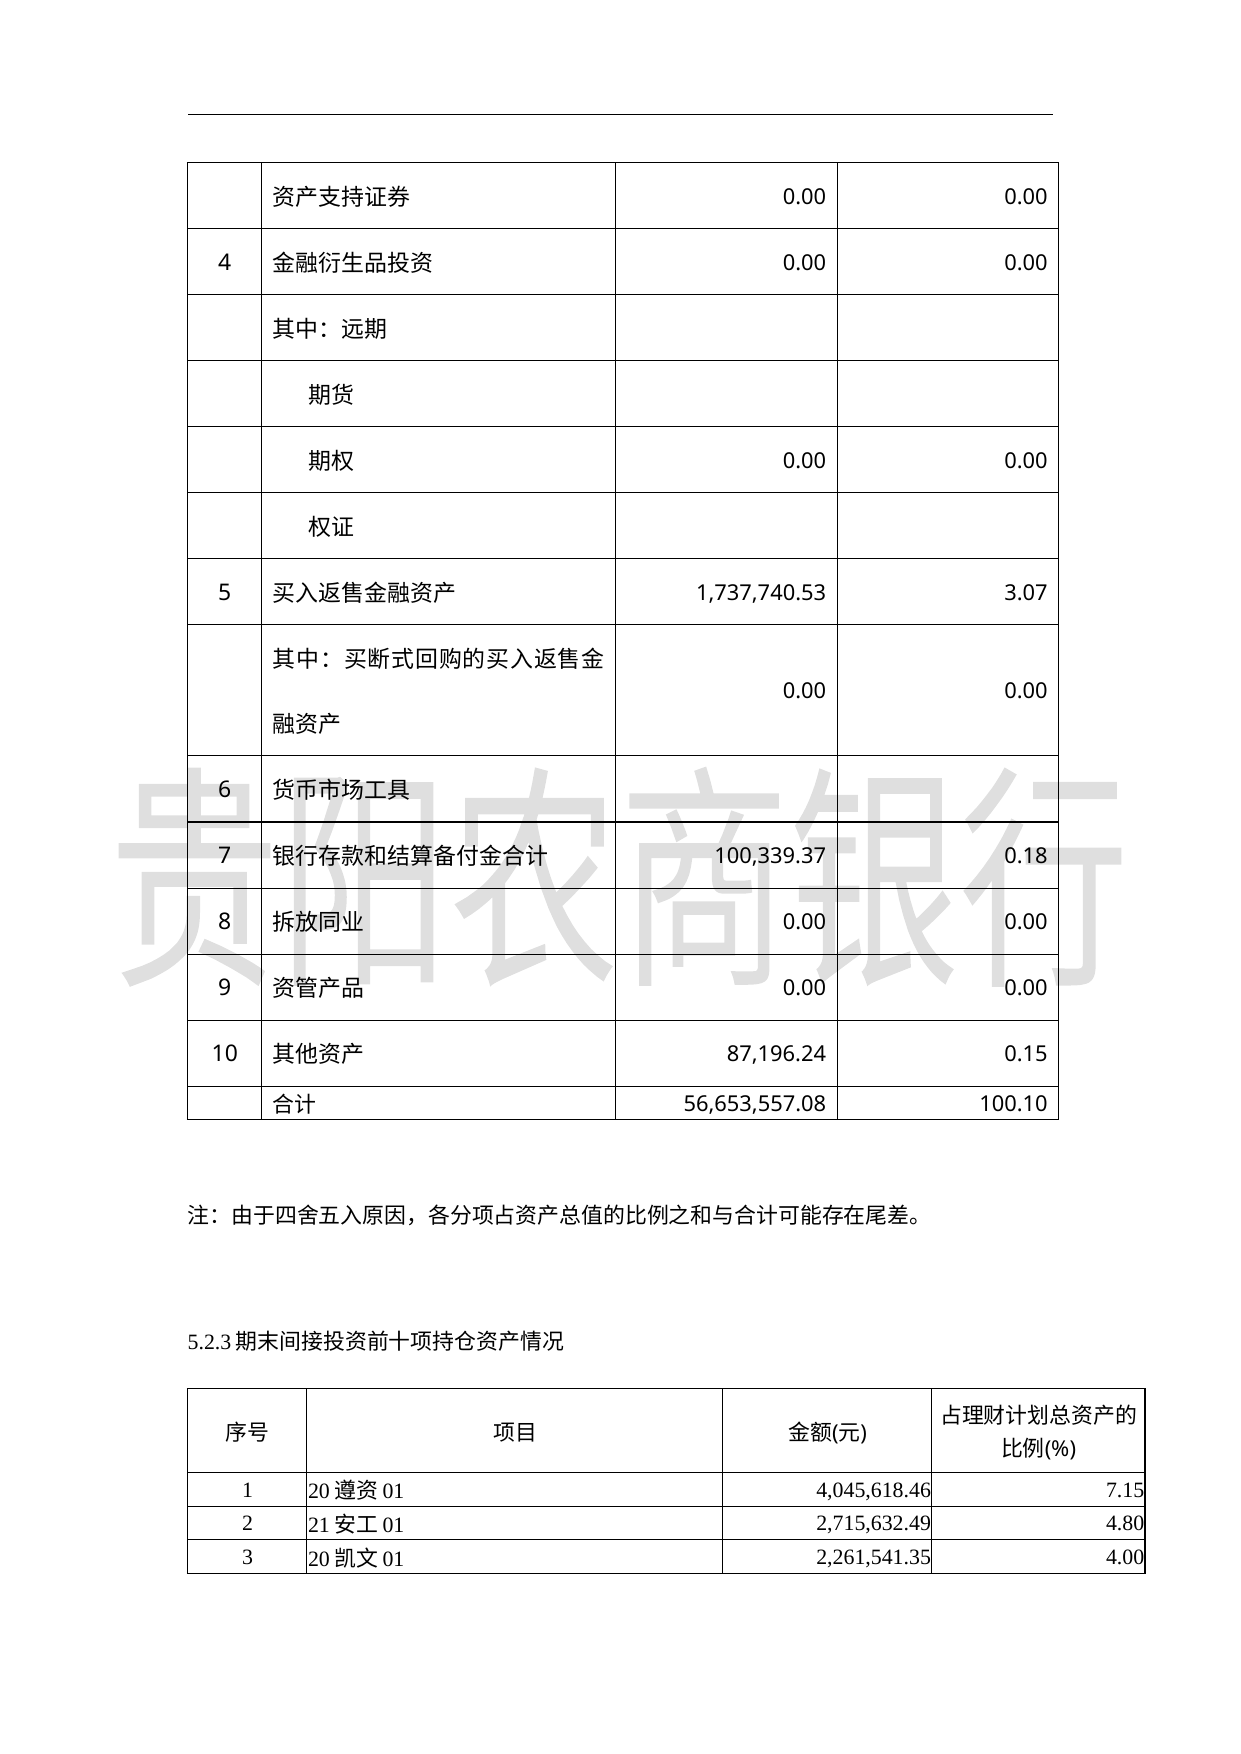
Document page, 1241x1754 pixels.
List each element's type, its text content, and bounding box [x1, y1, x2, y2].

table_cell 银行存款和结算备付金合计 [262, 823, 615, 887]
table_cell 20凯文01 [307, 1540, 722, 1573]
table_cell 4 [188, 229, 261, 294]
table_cell 资产支持证券 [262, 163, 615, 228]
table_cell 1,737,740.53 [616, 559, 837, 624]
table_cell 4.00 [932, 1540, 1144, 1573]
table_header 序号 [188, 1389, 306, 1472]
table_cell 0.00 [838, 163, 1058, 228]
table_cell 100,339.37 [616, 823, 837, 887]
table_cell 0.00 [616, 955, 837, 1019]
table_cell 期货 [262, 361, 615, 426]
table_cell 权证 [262, 493, 615, 558]
table_cell [188, 163, 261, 228]
table_header 项目 [307, 1389, 722, 1472]
table_cell 7.15 [932, 1473, 1144, 1506]
table_cell [188, 493, 261, 558]
table_cell [838, 493, 1058, 558]
table_cell 2,261,541.35 [723, 1540, 931, 1573]
table_cell 100.10 [838, 1087, 1058, 1119]
table_cell 3.07 [838, 559, 1058, 624]
table_cell 0.00 [616, 625, 837, 755]
table_cell 0.00 [838, 625, 1058, 755]
table_cell 0.00 [616, 229, 837, 294]
table_cell 货币市场工具 [262, 756, 615, 821]
table_cell 2 [188, 1507, 306, 1539]
table_cell [188, 1087, 261, 1119]
table_cell 9 [188, 955, 261, 1019]
table_header 金额(元) [723, 1389, 931, 1472]
table_cell 0.00 [838, 229, 1058, 294]
table_header 占理财计划总资产的比例(%) [932, 1389, 1144, 1472]
table_cell 3 [188, 1540, 306, 1573]
table_cell [616, 295, 837, 360]
table_cell [616, 361, 837, 426]
table_cell 56,653,557.08 [616, 1087, 837, 1119]
table_cell 0.00 [616, 889, 837, 953]
table_cell 8 [188, 889, 261, 953]
table_cell 其他资产 [262, 1021, 615, 1086]
table_cell [616, 756, 837, 821]
table_cell [838, 295, 1058, 360]
table_cell 买入返售金融资产 [262, 559, 615, 624]
table_cell [838, 756, 1058, 821]
table_cell [838, 361, 1058, 426]
text 5.2.3期末间接投资前十项持仓资产情况 [187, 1324, 1053, 1356]
table_cell [616, 493, 837, 558]
table_cell 其中：远期 [262, 295, 615, 360]
table_cell 其中：买断式回购的买入返售金融资产 [262, 625, 615, 755]
table_cell 资管产品 [262, 955, 615, 1019]
table_cell [188, 427, 261, 492]
table_cell 0.15 [838, 1021, 1058, 1086]
table_cell 4.80 [932, 1507, 1144, 1539]
table_cell 0.00 [838, 955, 1058, 1019]
table_cell [188, 625, 261, 755]
table_cell 87,196.24 [616, 1021, 837, 1086]
text 注：由于四舍五入原因，各分项占资产总值的比例之和与合计可能存在尾差。 [187, 1198, 1053, 1230]
table_cell 10 [188, 1021, 261, 1086]
table_cell 20遵资01 [307, 1473, 722, 1506]
table_cell 5 [188, 559, 261, 624]
table_cell 0.18 [838, 823, 1058, 887]
table_cell 21安工01 [307, 1507, 722, 1539]
table_cell 7 [188, 823, 261, 887]
table_cell 0.00 [838, 889, 1058, 953]
table_cell 0.00 [838, 427, 1058, 492]
table_cell 6 [188, 756, 261, 821]
table_cell [188, 361, 261, 426]
table_cell 金融衍生品投资 [262, 229, 615, 294]
table_cell 1 [188, 1473, 306, 1506]
table_cell 合计 [262, 1087, 615, 1119]
table_cell 4,045,618.46 [723, 1473, 931, 1506]
table_cell 期权 [262, 427, 615, 492]
table_cell 0.00 [616, 427, 837, 492]
table_cell 拆放同业 [262, 889, 615, 953]
table_cell 0.00 [616, 163, 837, 228]
table_cell [188, 295, 261, 360]
table_cell 2,715,632.49 [723, 1507, 931, 1539]
